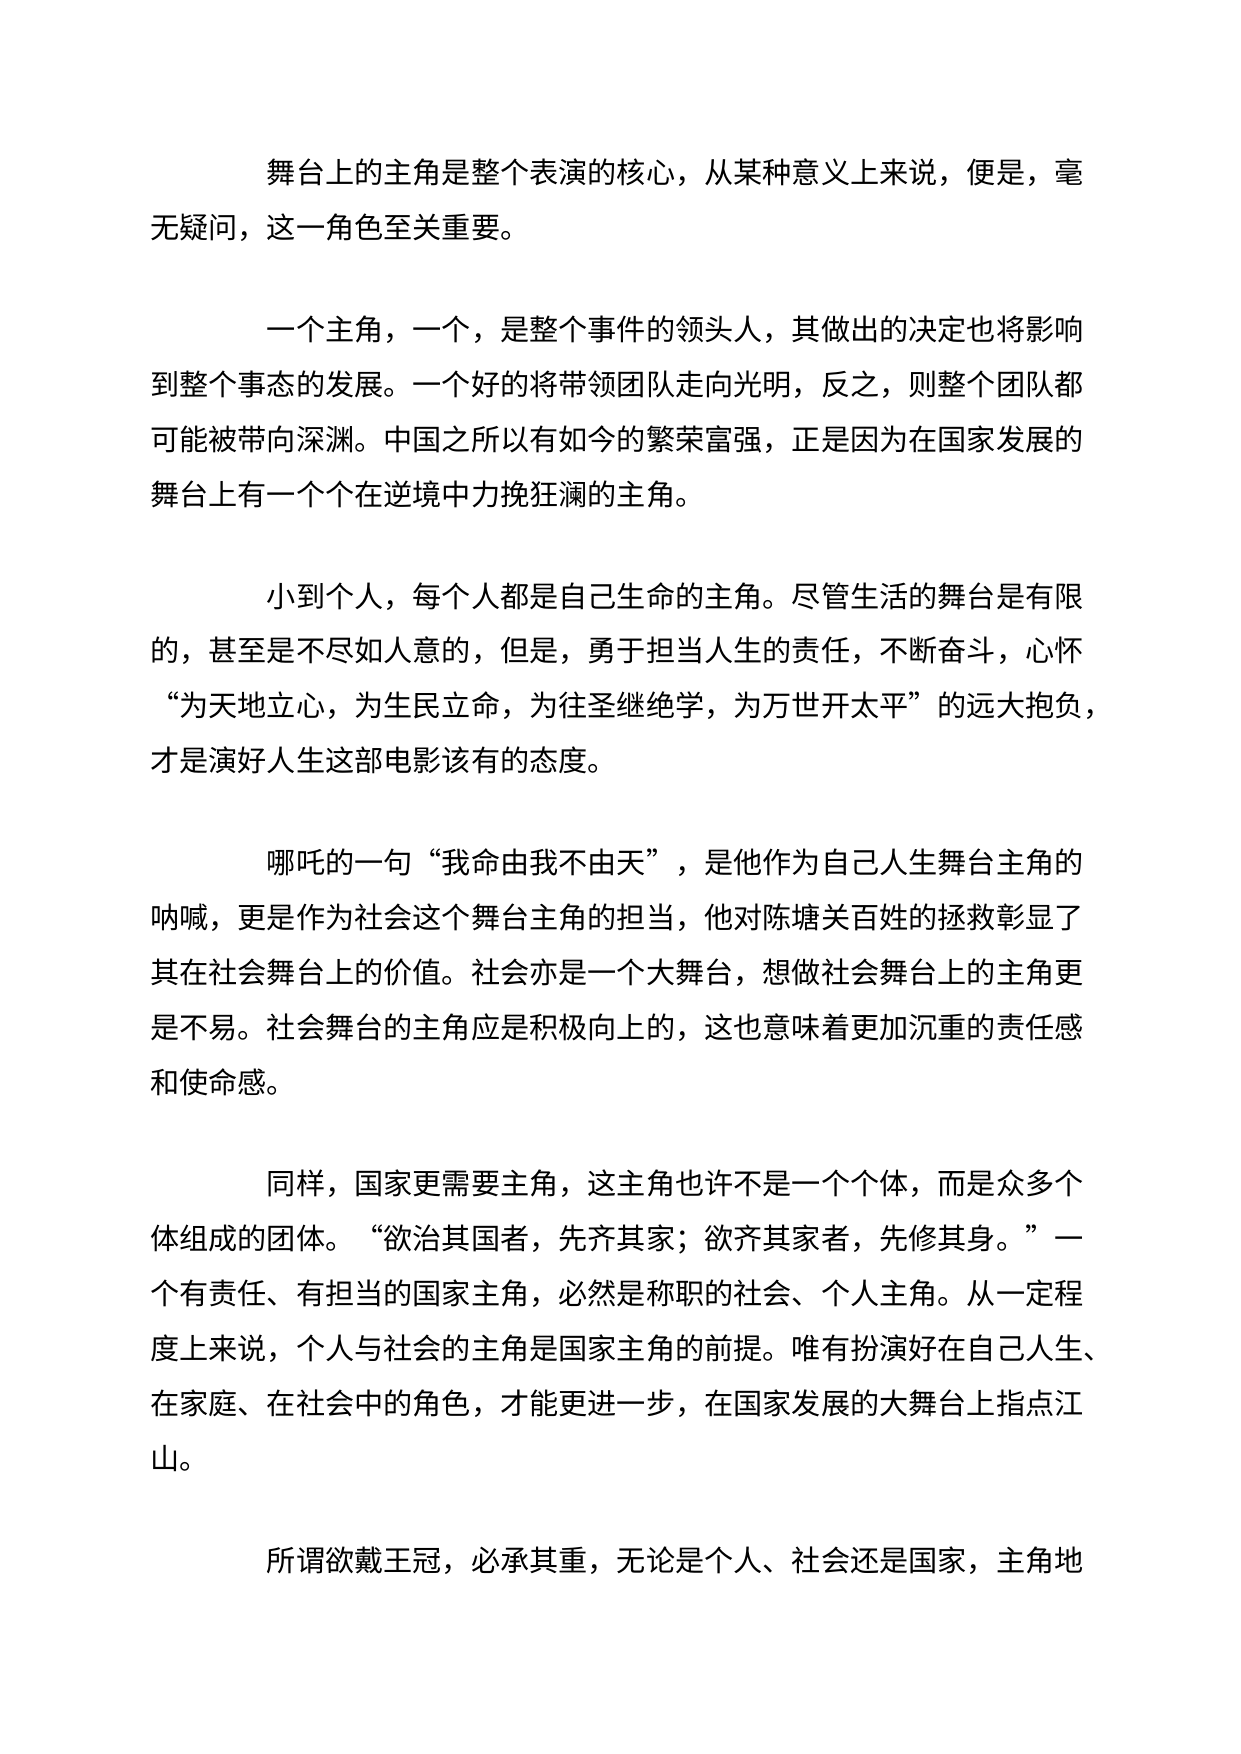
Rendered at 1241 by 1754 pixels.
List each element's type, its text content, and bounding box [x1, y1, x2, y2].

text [150, 1537, 1090, 1579]
text 哪吒的一句“我命由我不由天”，是他作为自己人生舞台主角的呐喊，更是作为社会这个舞台主角的担当，他对陈塘关百姓的拯救彰显了其在社会舞台上的价值。社会亦是一个大舞台，想做社会舞台上的主角更是不易。社会舞台的主角应是积极向上的，这也意味着更加沉重的责任感和使命感。 [150, 839, 1090, 1101]
text 小到个人，每个人都是自己生命的主角。尽管生活的舞台是有限的，甚至是不尽如人意的，但是，勇于担当人生的责任，不断奋斗，心怀“为天地立心，为生民立命，为往圣继绝学，为万世开太平”的远大抱负，才是演好人生这部电影该有的态度。 [150, 573, 1090, 780]
text 一个主角，一个，是整个事件的领头人，其做出的决定也将影响到整个事态的发展。一个好的将带领团队走向光明，反之，则整个团队都可能被带向深渊。中国之所以有如今的繁荣富强，正是因为在国家发展的舞台上有一个个在逆境中力挽狂澜的主角。 [150, 307, 1090, 514]
text 同样，国家更需要主角，这主角也许不是一个个体，而是众多个体组成的团体。“欲治其国者，先齐其家；欲齐其家者，先修其身。”一个有责任、有担当的国家主角，必然是称职的社会、个人主角。从一定程度上来说，个人与社会的主角是国家主角的前提。唯有扮演好在自己人生、在家庭、在社会中的角色，才能更进一步，在国家发展的大舞台上指点江山。 [150, 1161, 1090, 1478]
text 舞台上的主角是整个表演的核心，从某种意义上来说，便是，毫无疑问，这一角色至关重要。 [150, 150, 1090, 247]
